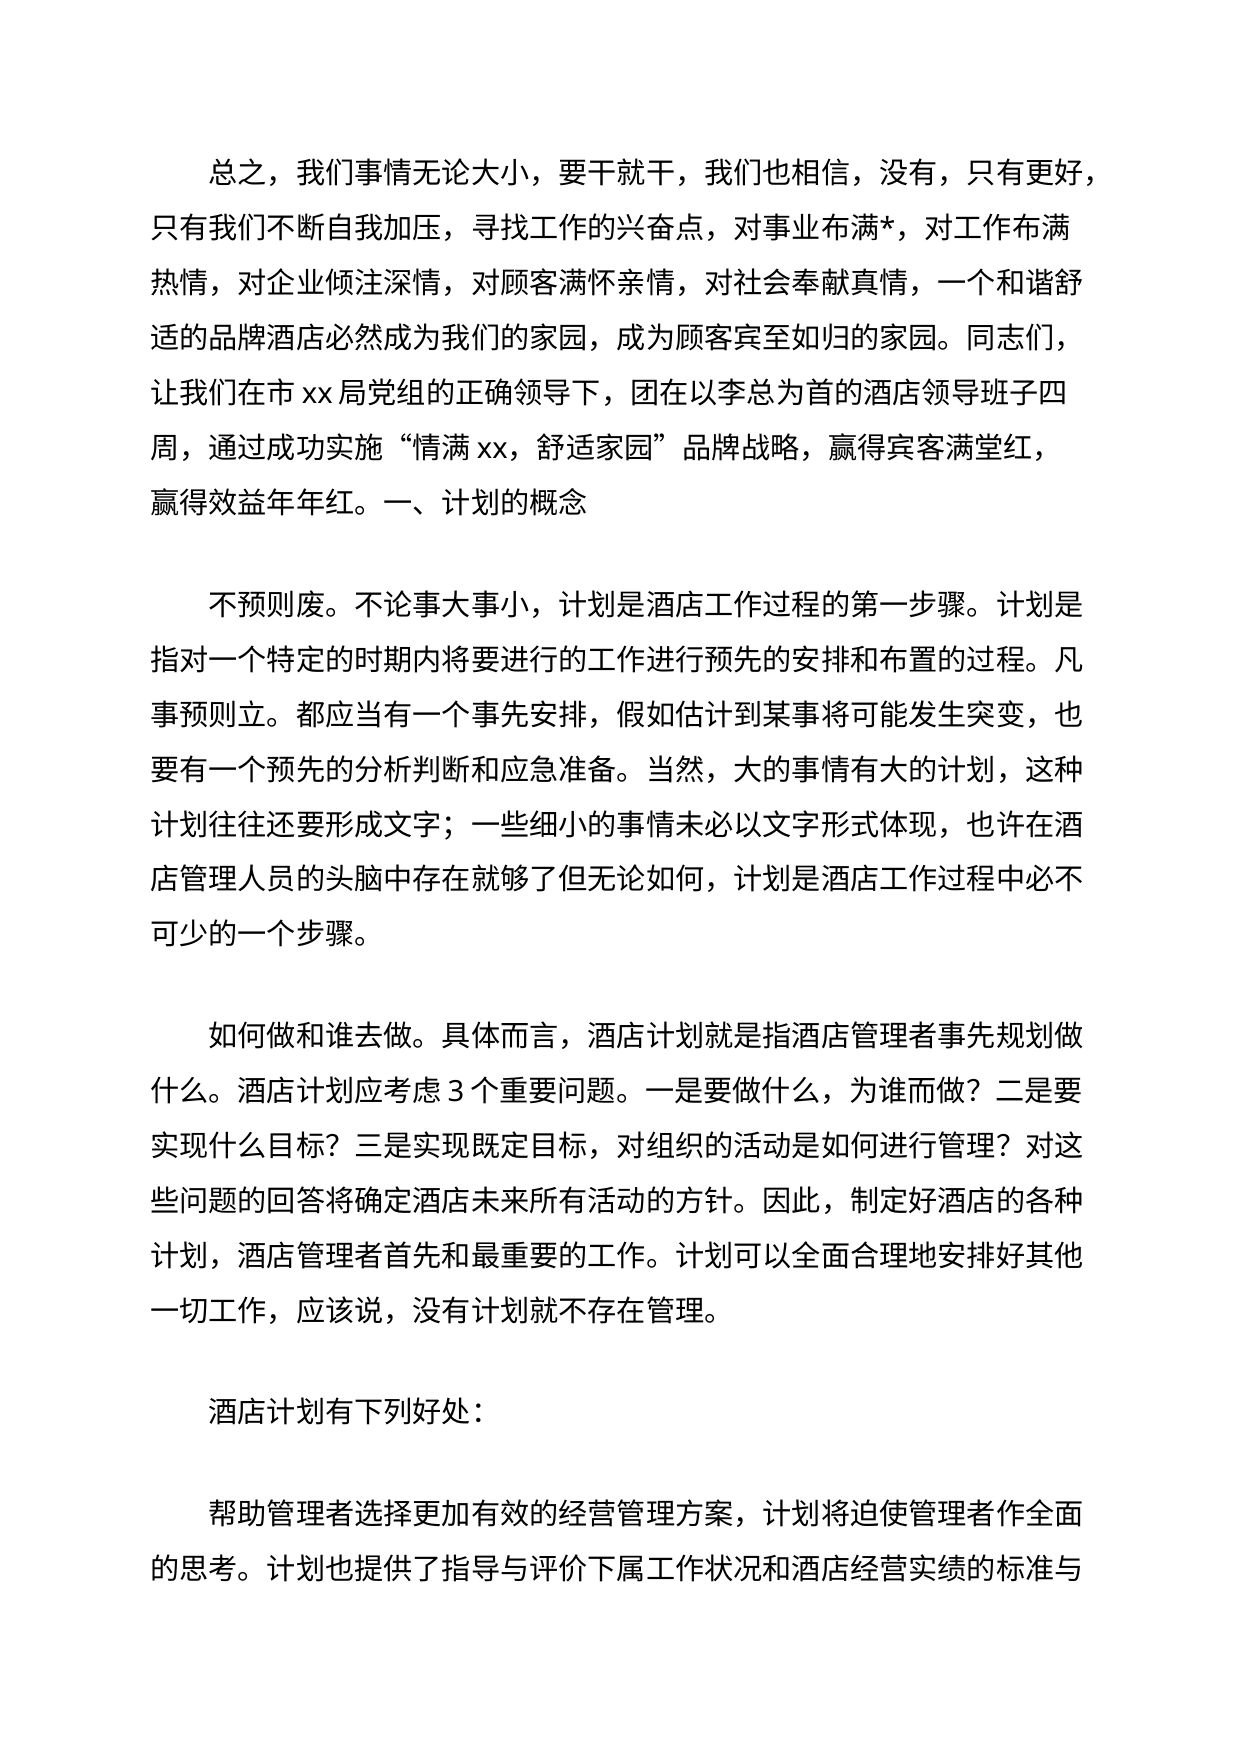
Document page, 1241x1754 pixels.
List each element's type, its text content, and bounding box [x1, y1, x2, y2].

text 总之，我们事情无论大小，要干就干，我们也相信，没有，只有更好，只有我们不断自我加压，寻找工作的兴奋点，对事业布满*，对工作布满热情，对企业倾注深情，对顾客满怀亲情，对社会奉献真情，一个和谐舒适的品牌酒店必然成为我们的家园，成为顾客宾至如归的家园。同志们，让我们在市xx局党组的正确领导下，团在以李总为首的酒店领导班子四周，通过成功实施“情满xx，舒适家园”品牌战略，赢得宾客满堂红，赢得效益年年红。一、计划的概念 [150, 150, 1090, 522]
text 如何做和谁去做。具体而言，酒店计划就是指酒店管理者事先规划做什么。酒店计划应考虑3个重要问题。一是要做什么，为谁而做？二是要实现什么目标？三是实现既定目标，对组织的活动是如何进行管理？对这些问题的回答将确定酒店未来所有活动的方针。因此，制定好酒店的各种计划，酒店管理者首先和最重要的工作。计划可以全面合理地安排好其他一切工作，应该说，没有计划就不存在管理。 [150, 1013, 1090, 1329]
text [150, 1491, 1090, 1588]
text 不预则废。不论事大事小，计划是酒店工作过程的第一步骤。计划是指对一个特定的时期内将要进行的工作进行预先的安排和布置的过程。凡事预则立。都应当有一个事先安排，假如估计到某事将可能发生突变，也要有一个预先的分析判断和应急准备。当然，大的事情有大的计划，这种计划往往还要形成文字；一些细小的事情未必以文字形式体现，也许在酒店管理人员的头脑中存在就够了但无论如何，计划是酒店工作过程中必不可少的一个步骤。 [150, 581, 1090, 953]
text 酒店计划有下列好处： [150, 1389, 1090, 1431]
